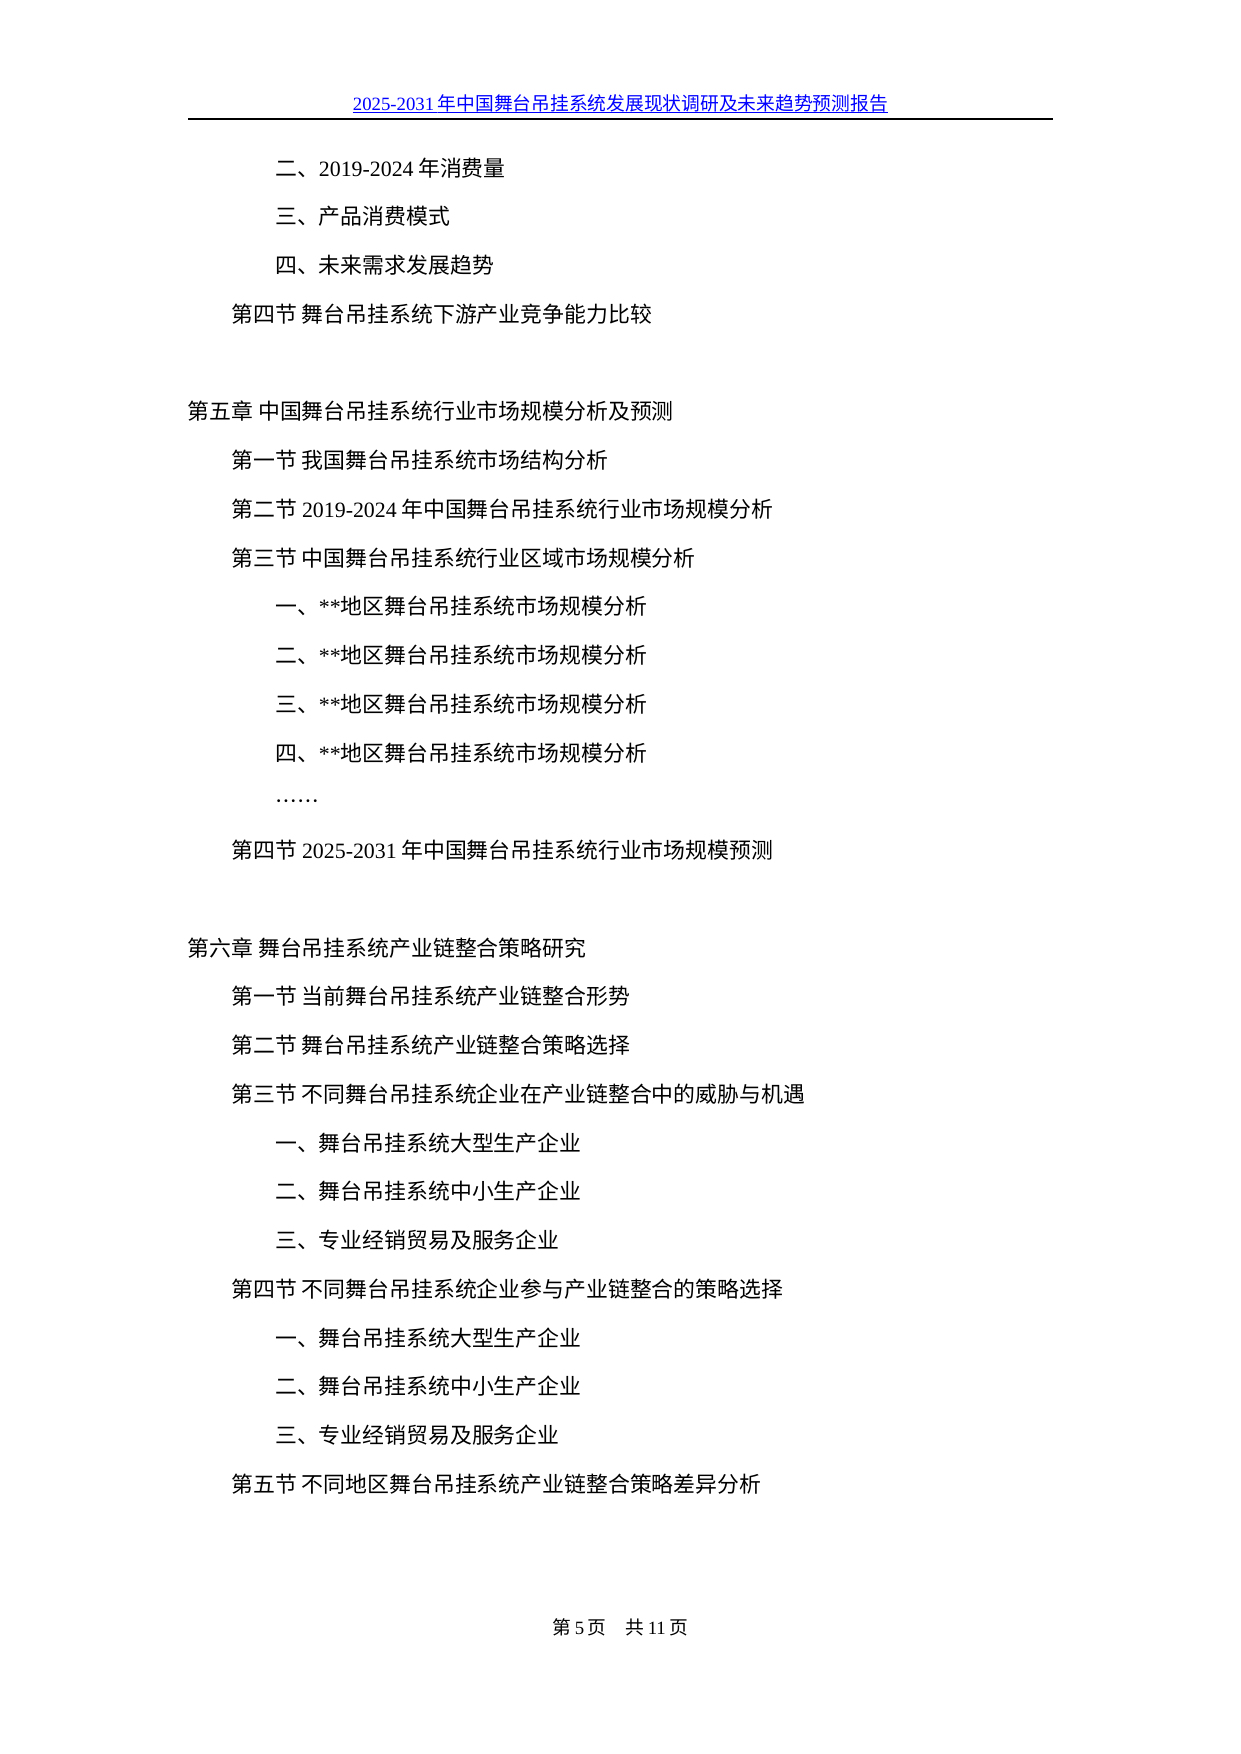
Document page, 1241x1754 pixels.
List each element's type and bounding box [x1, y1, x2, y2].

text [187, 150, 1053, 1499]
